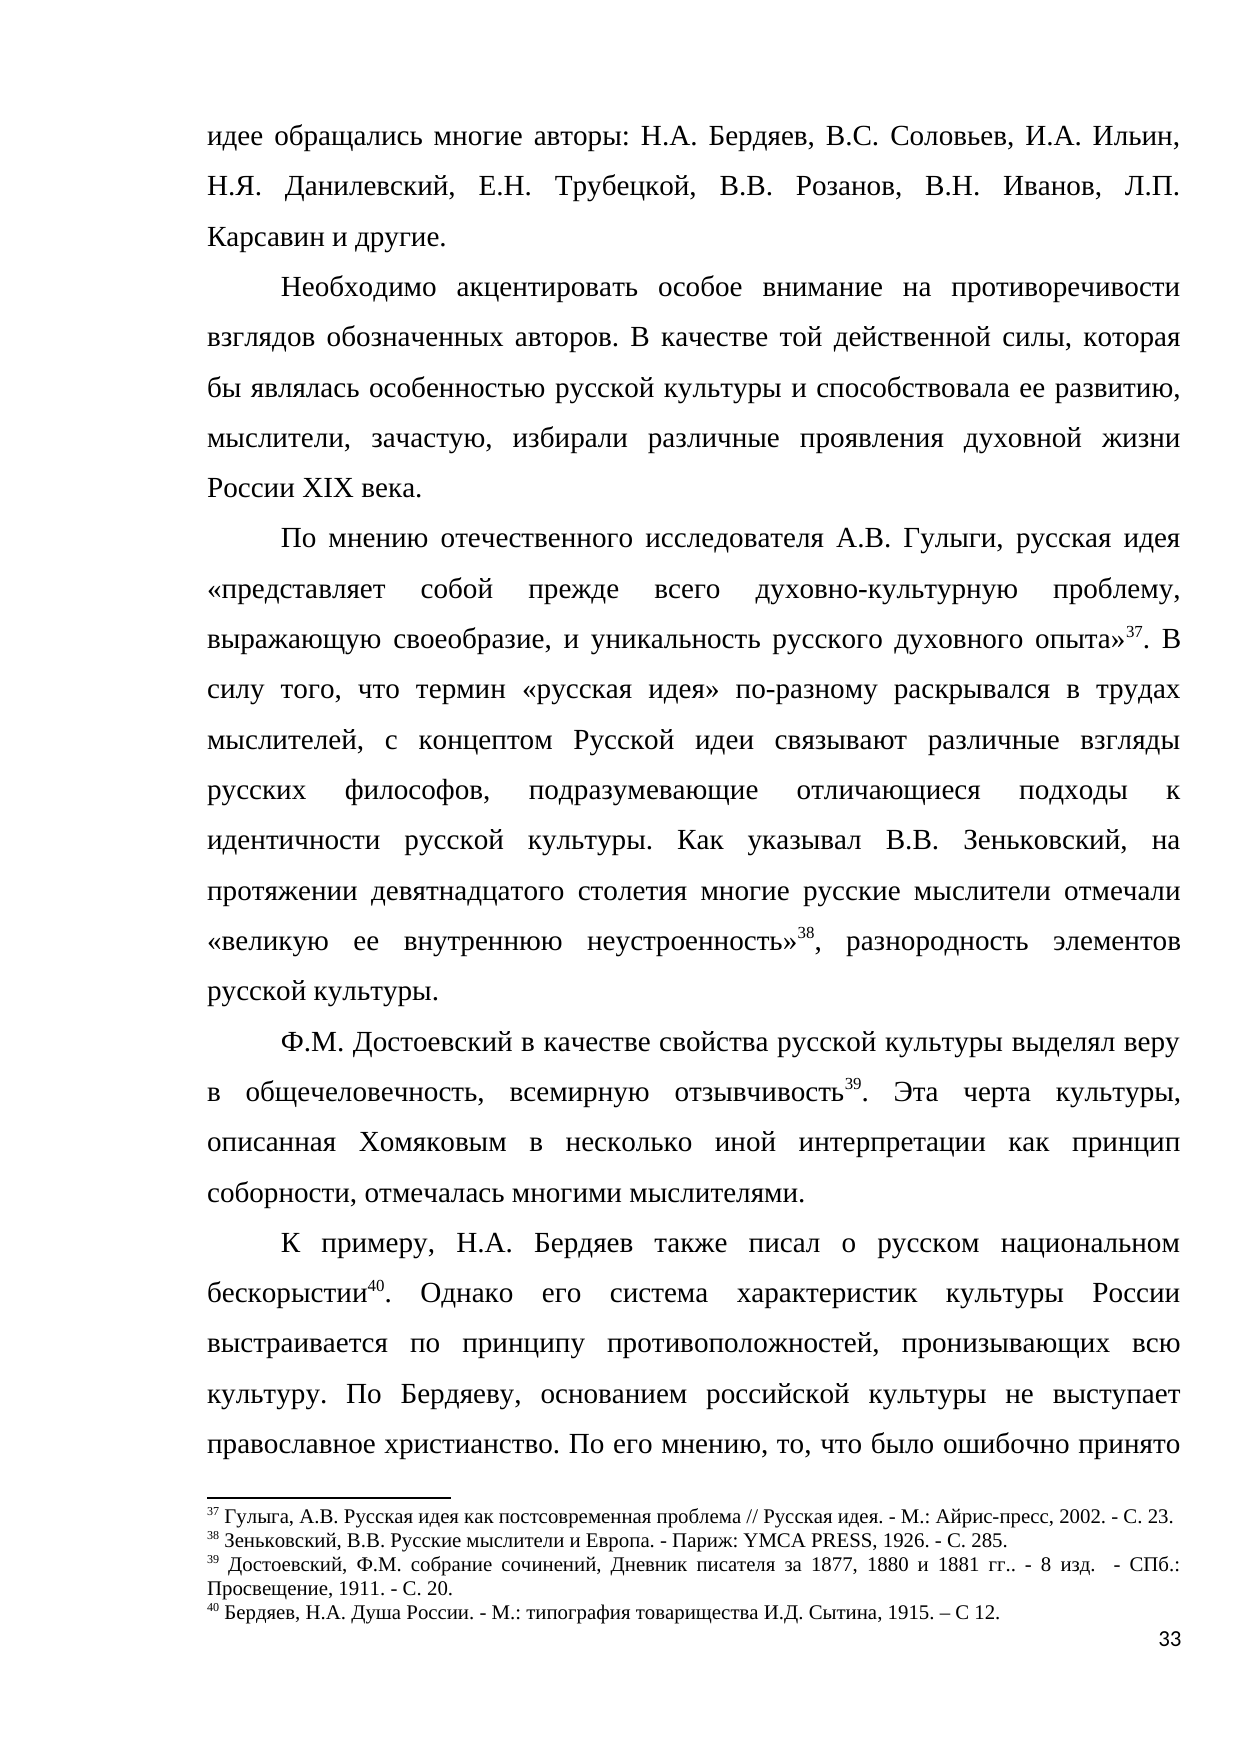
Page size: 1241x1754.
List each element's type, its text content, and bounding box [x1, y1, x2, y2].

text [207, 1225, 1181, 1460]
text Необходимо акцентировать особое внимание на противоречивости взглядов обозначенных авторов. В качестве той действенной силы, которая бы являлась особенностью русской культуры и способствовала ее развитию, мыслители, зачастую, избирали различные проявления духовной жизни России XIX века. [207, 269, 1181, 504]
text По мнению отечественного исследователя А.В. Гулыги, русская идея «представляет собой прежде всего духовно-культурную проблему, выражающую своеобразие, и уникальность русского духовного опыта». В силу того, что термин «русская идея» по-разному раскрывался в трудах мыслителей, с концептом Русской идеи связывают различные взгляды русских философов, подразумевающие отличающиеся подходы к идентичности русской культуры. Как указывал В.В. Зеньковский, на протяжении девятнадцатого столетия многие русские мыслители отмечали «великую ее внутреннюю неустроенность», разнородность элементов русской культуры. [207, 521, 1181, 1007]
text Ф.М. Достоевский в качестве свойства русской культуры выделял веру в общечеловечность, всемирную отзывчивость. Эта черта культуры, описанная Хомяковым в несколько иной интерпретации как принцип соборности, отмечалась многими мыслителями. [207, 1024, 1181, 1208]
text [207, 118, 1181, 252]
